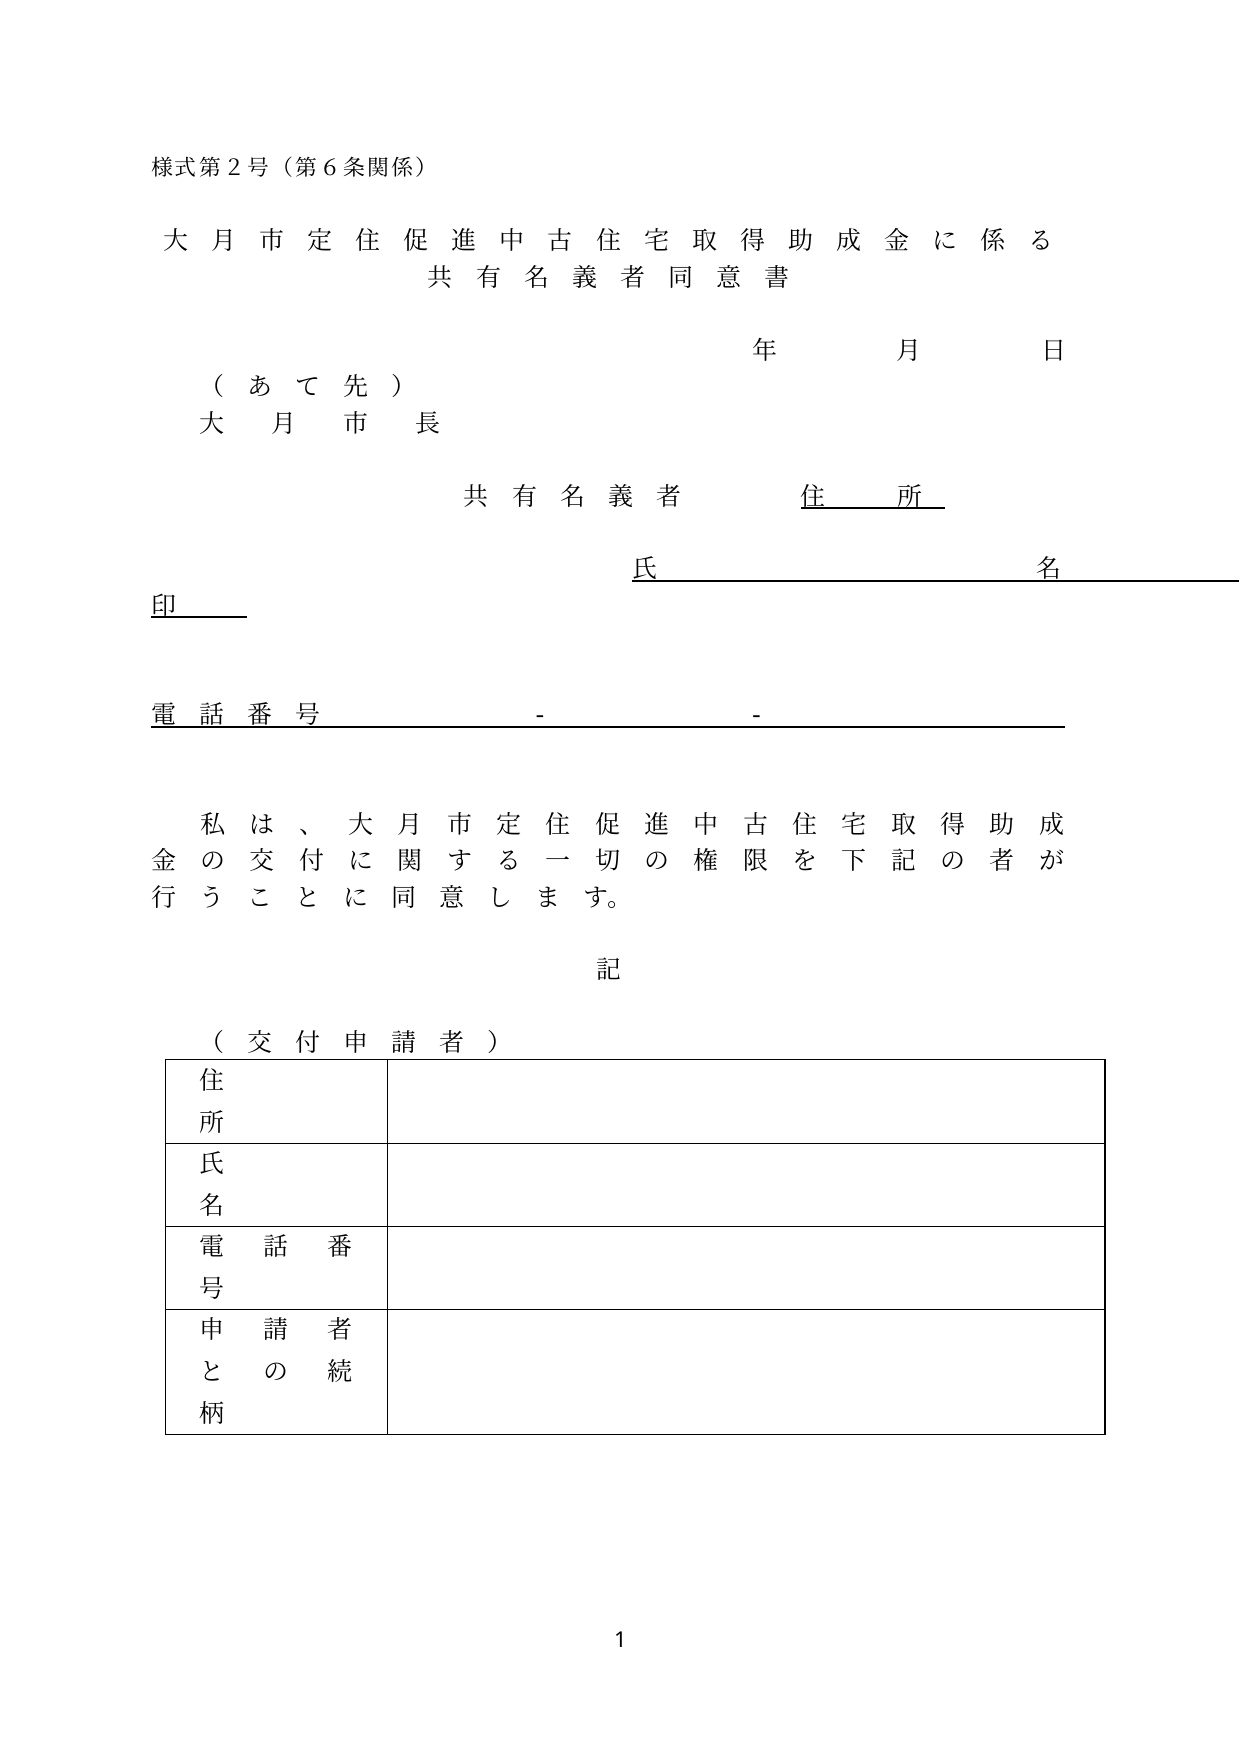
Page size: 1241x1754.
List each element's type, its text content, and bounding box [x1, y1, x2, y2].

table_cell [388, 1310, 1104, 1434]
text 私は、大月市定住促進中古住宅取得助成金の交付に関する一切の権限を下記の者が行うことに同意します。 [151, 804, 1089, 913]
table_cell [388, 1144, 1104, 1226]
text 電話番号 - - [151, 658, 1089, 731]
text 記 [151, 950, 1089, 986]
table_cell [388, 1227, 1104, 1309]
table_header 住 所 [166, 1060, 387, 1142]
text 様式第２号（第６条関係） [151, 148, 1089, 184]
text 大 月 市 長 [151, 403, 1089, 439]
text 年 月 日 [151, 330, 1089, 367]
table_cell 申請者との続柄 [166, 1310, 387, 1434]
text 氏 名 印 [151, 549, 1085, 622]
text （交付申請者） [151, 1023, 1089, 1059]
text （あて先） [151, 367, 1089, 403]
table_cell 氏 名 [166, 1144, 387, 1226]
table_cell 電話番号 [166, 1227, 387, 1309]
text 共有名義者 住 所 [151, 476, 1089, 512]
table_header [388, 1060, 1104, 1142]
text 大月市定住促進中古住宅取得助成金に係る共有名義者同意書 [151, 221, 1089, 294]
